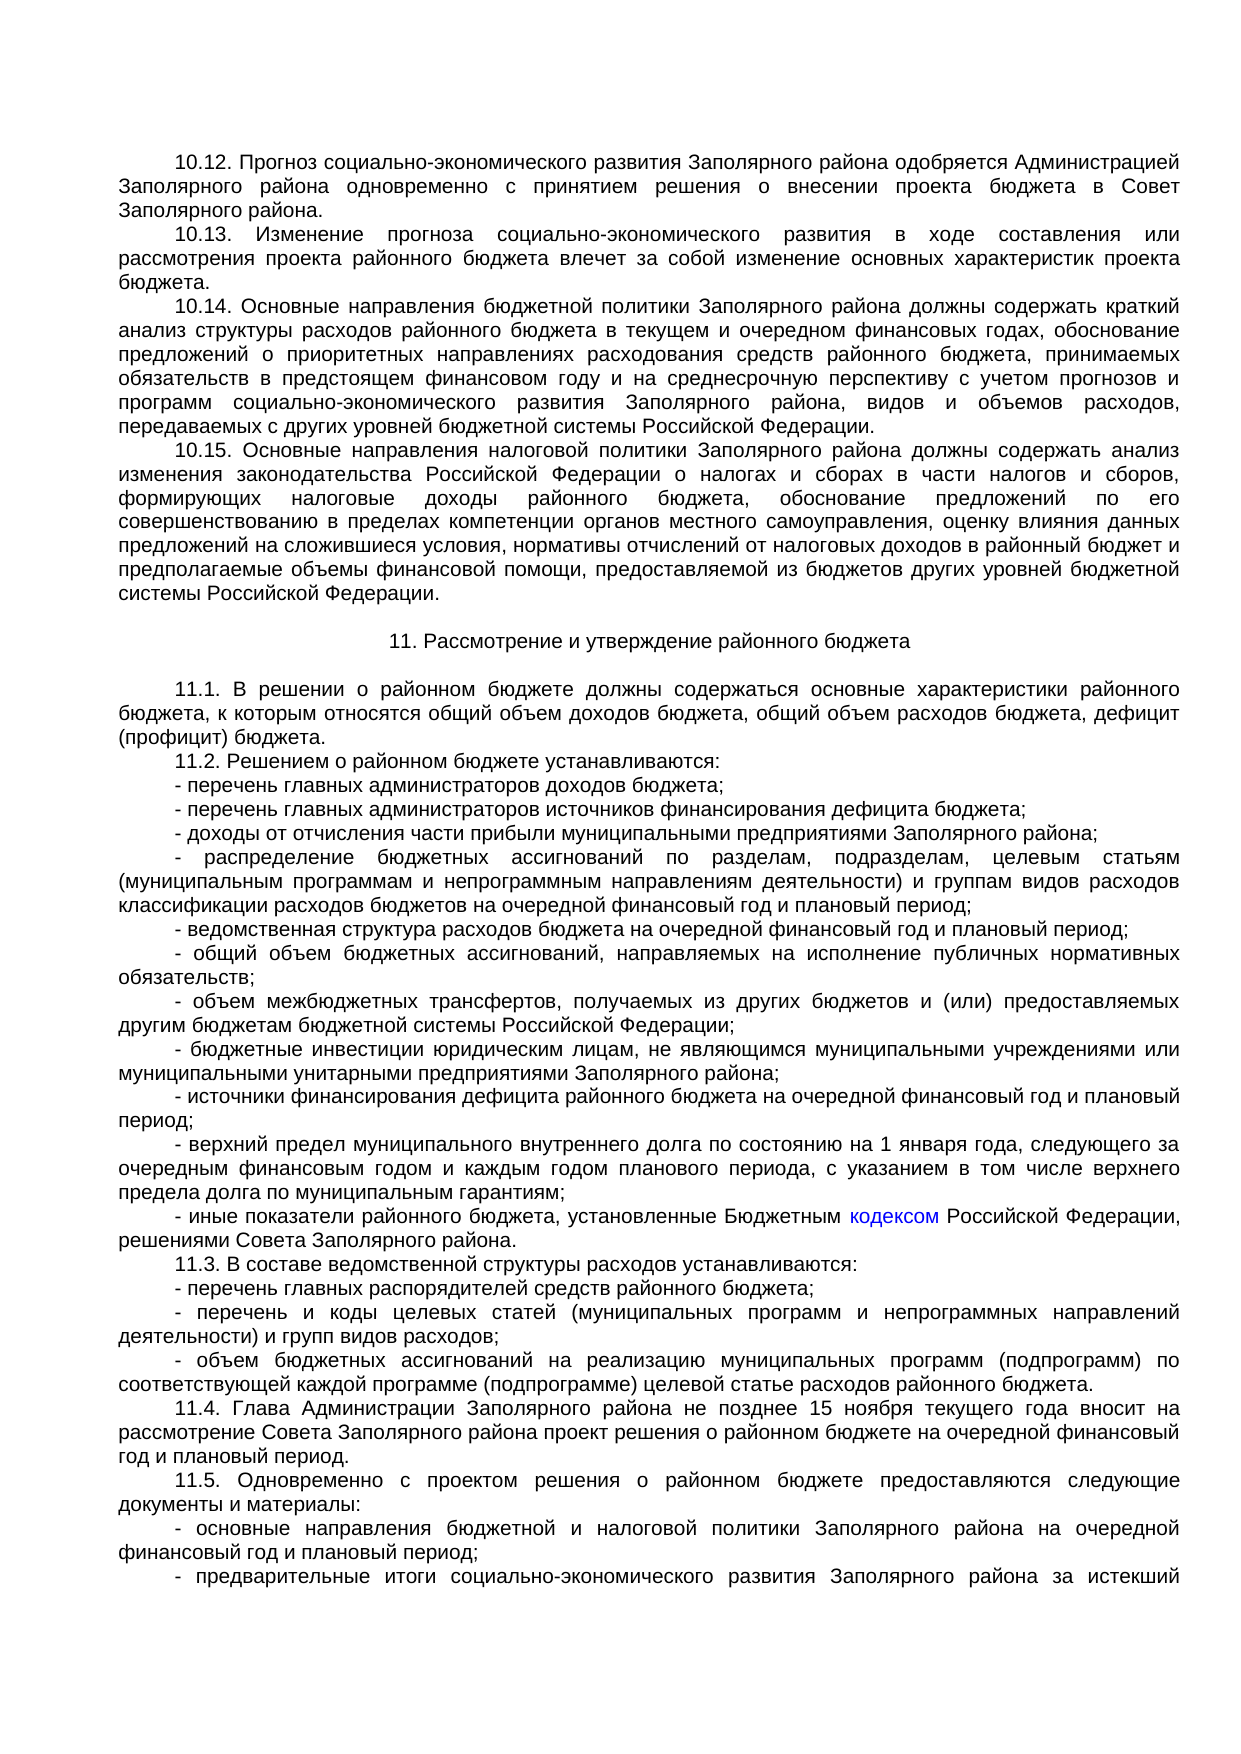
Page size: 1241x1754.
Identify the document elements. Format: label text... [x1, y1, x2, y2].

text - ведомственная структура расходов бюджета на очередной финансовый год и плановый период; [118, 917, 1181, 941]
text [118, 1563, 1181, 1587]
text - бюджетные инвестиции юридическим лицам, не являющимся муниципальными учреждениями или муниципальными унитарными предприятиями Заполярного района; [118, 1036, 1181, 1084]
text - перечень главных распорядителей средств районного бюджета; [118, 1276, 1181, 1300]
text 10.12. Прогноз социально-экономического развития Заполярного района одобряется Администрацией Заполярного района одновременно с принятием решения о внесении проекта бюджета в Совет Заполярного района. [118, 150, 1181, 222]
text - иные показатели районного бюджета, установленные Бюджетным кодексом Российской Федерации, решениями Совета Заполярного района. [118, 1204, 1181, 1252]
text 10.13. Изменение прогноза социально-экономического развития в ходе составления или рассмотрения проекта районного бюджета влечет за собой изменение основных характеристик проекта бюджета. [118, 222, 1181, 294]
text - источники финансирования дефицита районного бюджета на очередной финансовый год и плановый период; [118, 1084, 1181, 1132]
text - основные направления бюджетной и налоговой политики Заполярного района на очередной финансовый год и плановый период; [118, 1516, 1181, 1563]
text 11.5. Одновременно с проектом решения о районном бюджете предоставляются следующие документы и материалы: [118, 1468, 1181, 1516]
text - объем бюджетных ассигнований на реализацию муниципальных программ (подпрограмм) по соответствующей каждой программе (подпрограмме) целевой статье расходов районного бюджета. [118, 1348, 1181, 1396]
text 10.15. Основные направления налоговой политики Заполярного района должны содержать анализ изменения законодательства Российской Федерации о налогах и сборах в части налогов и сборов, формирующих налоговые доходы районного бюджета, обоснование предложений по его совершенствованию в пределах компетенции органов местного самоуправления, оценку влияния данных предложений на сложившиеся условия, нормативы отчислений от налоговых доходов в районный бюджет и предполагаемые объемы финансовой помощи, предоставляемой из бюджетов других уровней бюджетной системы Российской Федерации. [118, 437, 1181, 605]
text - распределение бюджетных ассигнований по разделам, подразделам, целевым статьям (муниципальным программам и непрограммным направлениям деятельности) и группам видов расходов классификации расходов бюджетов на очередной финансовый год и плановый период; [118, 845, 1181, 917]
text 11.4. Глава Администрации Заполярного района не позднее 15 ноября текущего года вносит на рассмотрение Совета Заполярного района проект решения о районном бюджете на очередной финансовый год и плановый период. [118, 1396, 1181, 1468]
text - доходы от отчисления части прибыли муниципальными предприятиями Заполярного района; [118, 821, 1181, 845]
text - верхний предел муниципального внутреннего долга по состоянию на 1 января года, следующего за очередным финансовым годом и каждым годом планового периода, с указанием в том числе верхнего предела долга по муниципальным гарантиям; [118, 1132, 1181, 1204]
text 11.1. В решении о районном бюджете должны содержаться основные характеристики районного бюджета, к которым относятся общий объем доходов бюджета, общий объем расходов бюджета, дефицит (профицит) бюджета. [118, 677, 1181, 749]
text - общий объем бюджетных ассигнований, направляемых на исполнение публичных нормативных обязательств; [118, 941, 1181, 988]
text - перечень главных администраторов доходов бюджета; [118, 773, 1181, 797]
text 10.14. Основные направления бюджетной политики Заполярного района должны содержать краткий анализ структуры расходов районного бюджета в текущем и очередном финансовых годах, обоснование предложений о приоритетных направлениях расходования средств районного бюджета, принимаемых обязательств в предстоящем финансовом году и на среднесрочную перспективу с учетом прогнозов и программ социально-экономического развития Заполярного района, видов и объемов расходов, передаваемых с других уровней бюджетной системы Российской Федерации. [118, 294, 1181, 437]
text 11. Рассмотрение и утверждение районного бюджета [118, 629, 1181, 653]
text - перечень главных администраторов источников финансирования дефицита бюджета; [118, 797, 1181, 821]
text - перечень и коды целевых статей (муниципальных программ и непрограммных направлений деятельности) и групп видов расходов; [118, 1300, 1181, 1348]
text - объем межбюджетных трансфертов, получаемых из других бюджетов и (или) предоставляемых другим бюджетам бюджетной системы Российской Федерации; [118, 988, 1181, 1036]
text 11.2. Решением о районном бюджете устанавливаются: [118, 749, 1181, 773]
text 11.3. В составе ведомственной структуры расходов устанавливаются: [118, 1252, 1181, 1276]
